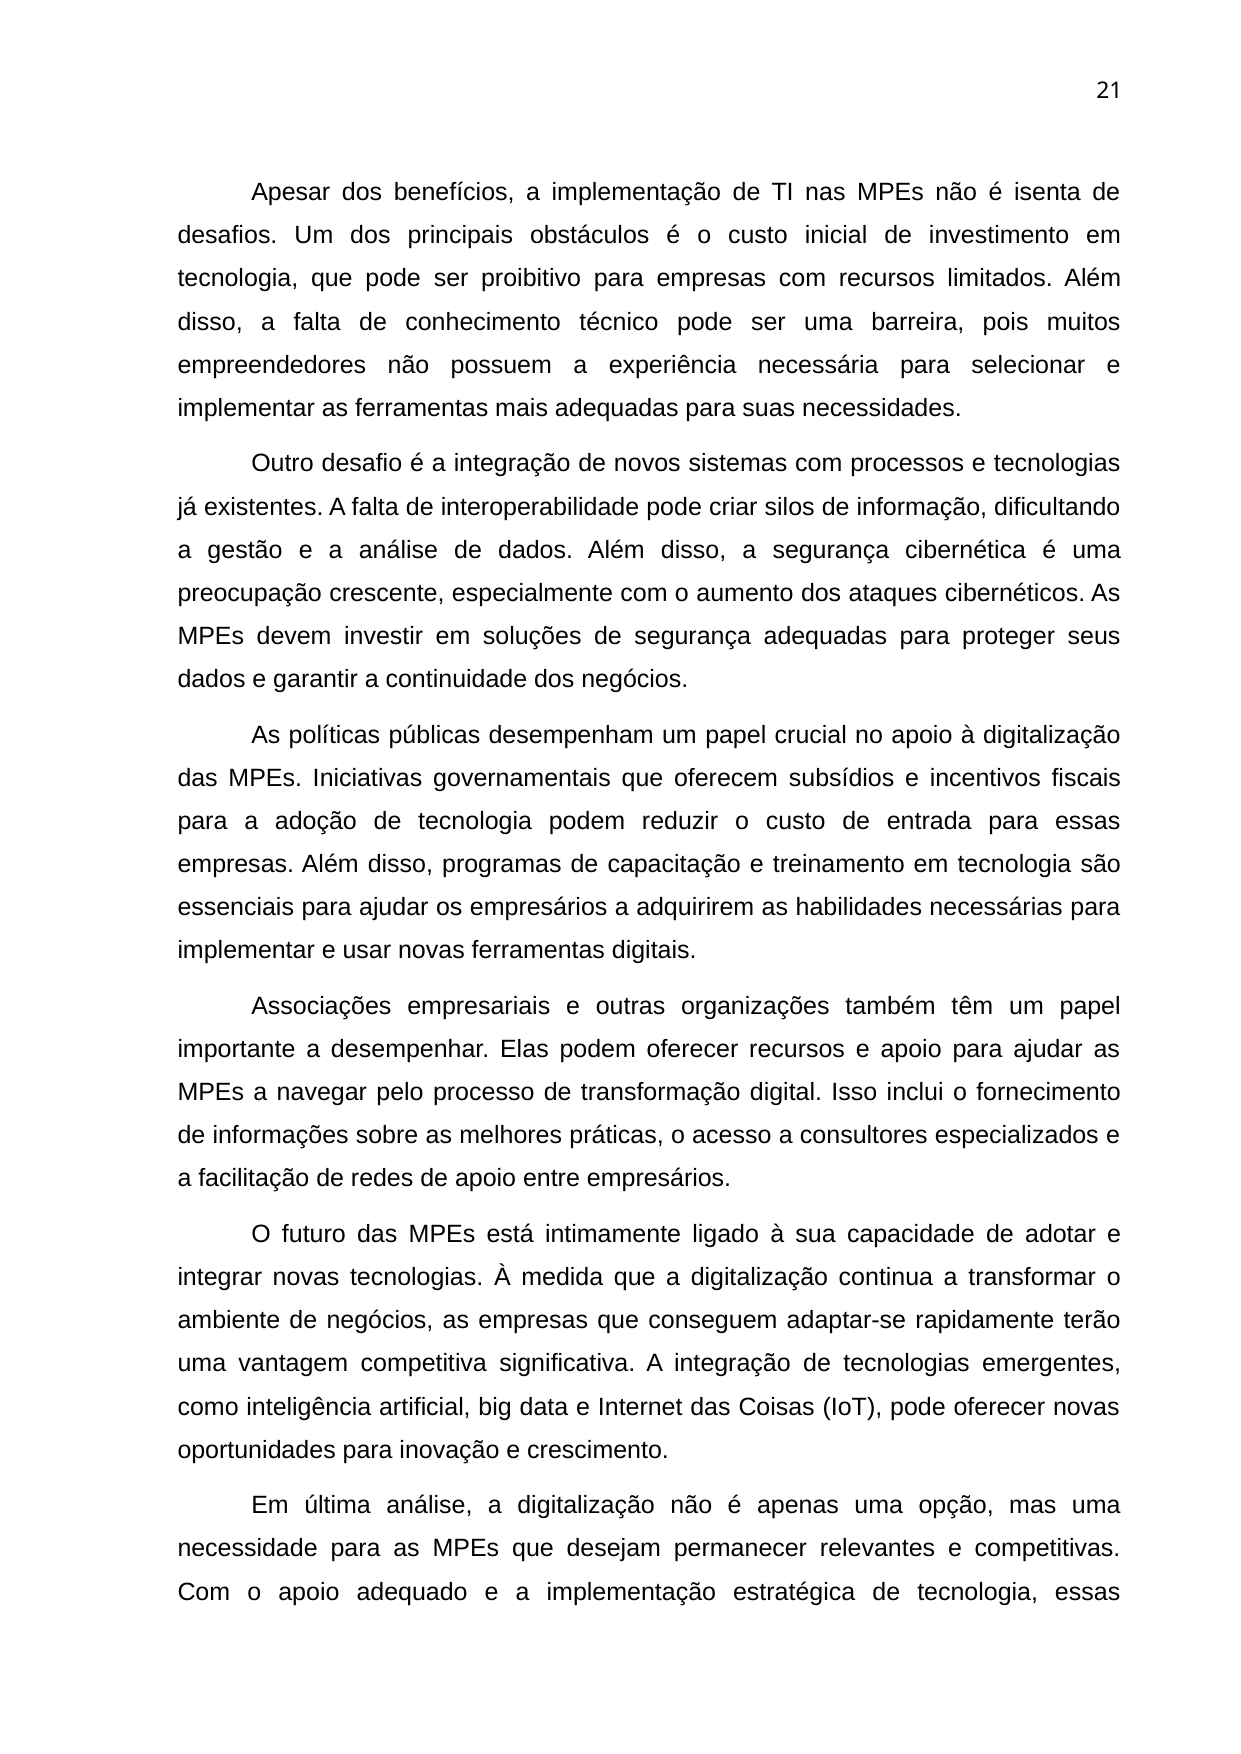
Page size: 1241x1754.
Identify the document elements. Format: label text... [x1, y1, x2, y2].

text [177, 1490, 1122, 1605]
text Outro desafio é a integração de novos sistemas com processos e tecnologias já existentes. A falta de interoperabilidade pode criar silos de informação, dificultando a gestão e a análise de dados. Além disso, a segurança cibernética é uma preocupação crescente, especialmente com o aumento dos ataques cibernéticos. As MPEs devem investir em soluções de segurança adequadas para proteger seus dados e garantir a continuidade dos negócios. [177, 448, 1122, 693]
text O futuro das MPEs está intimamente ligado à sua capacidade de adotar e integrar novas tecnologias. À medida que a digitalização continua a transformar o ambiente de negócios, as empresas que conseguem adaptar-se rapidamente terão uma vantagem competitiva significativa. A integração de tecnologias emergentes, como inteligência artificial, big data e Internet das Coisas (IoT), pode oferecer novas oportunidades para inovação e crescimento. [177, 1219, 1122, 1463]
text Apesar dos benefícios, a implementação de TI nas MPEs não é isenta de desafios. Um dos principais obstáculos é o custo inicial de investimento em tecnologia, que pode ser proibitivo para empresas com recursos limitados. Além disso, a falta de conhecimento técnico pode ser uma barreira, pois muitos empreendedores não possuem a experiência necessária para selecionar e implementar as ferramentas mais adequadas para suas necessidades. [177, 177, 1122, 422]
text Associações empresariais e outras organizações também têm um papel importante a desempenhar. Elas podem oferecer recursos e apoio para ajudar as MPEs a navegar pelo processo de transformação digital. Isso inclui o fornecimento de informações sobre as melhores práticas, o acesso a consultores especializados e a facilitação de redes de apoio entre empresários. [177, 991, 1122, 1192]
text As políticas públicas desempenham um papel crucial no apoio à digitalização das MPEs. Iniciativas governamentais que oferecem subsídios e incentivos fiscais para a adoção de tecnologia podem reduzir o custo de entrada para essas empresas. Além disso, programas de capacitação e treinamento em tecnologia são essenciais para ajudar os empresários a adquirirem as habilidades necessárias para implementar e usar novas ferramentas digitais. [177, 720, 1122, 964]
